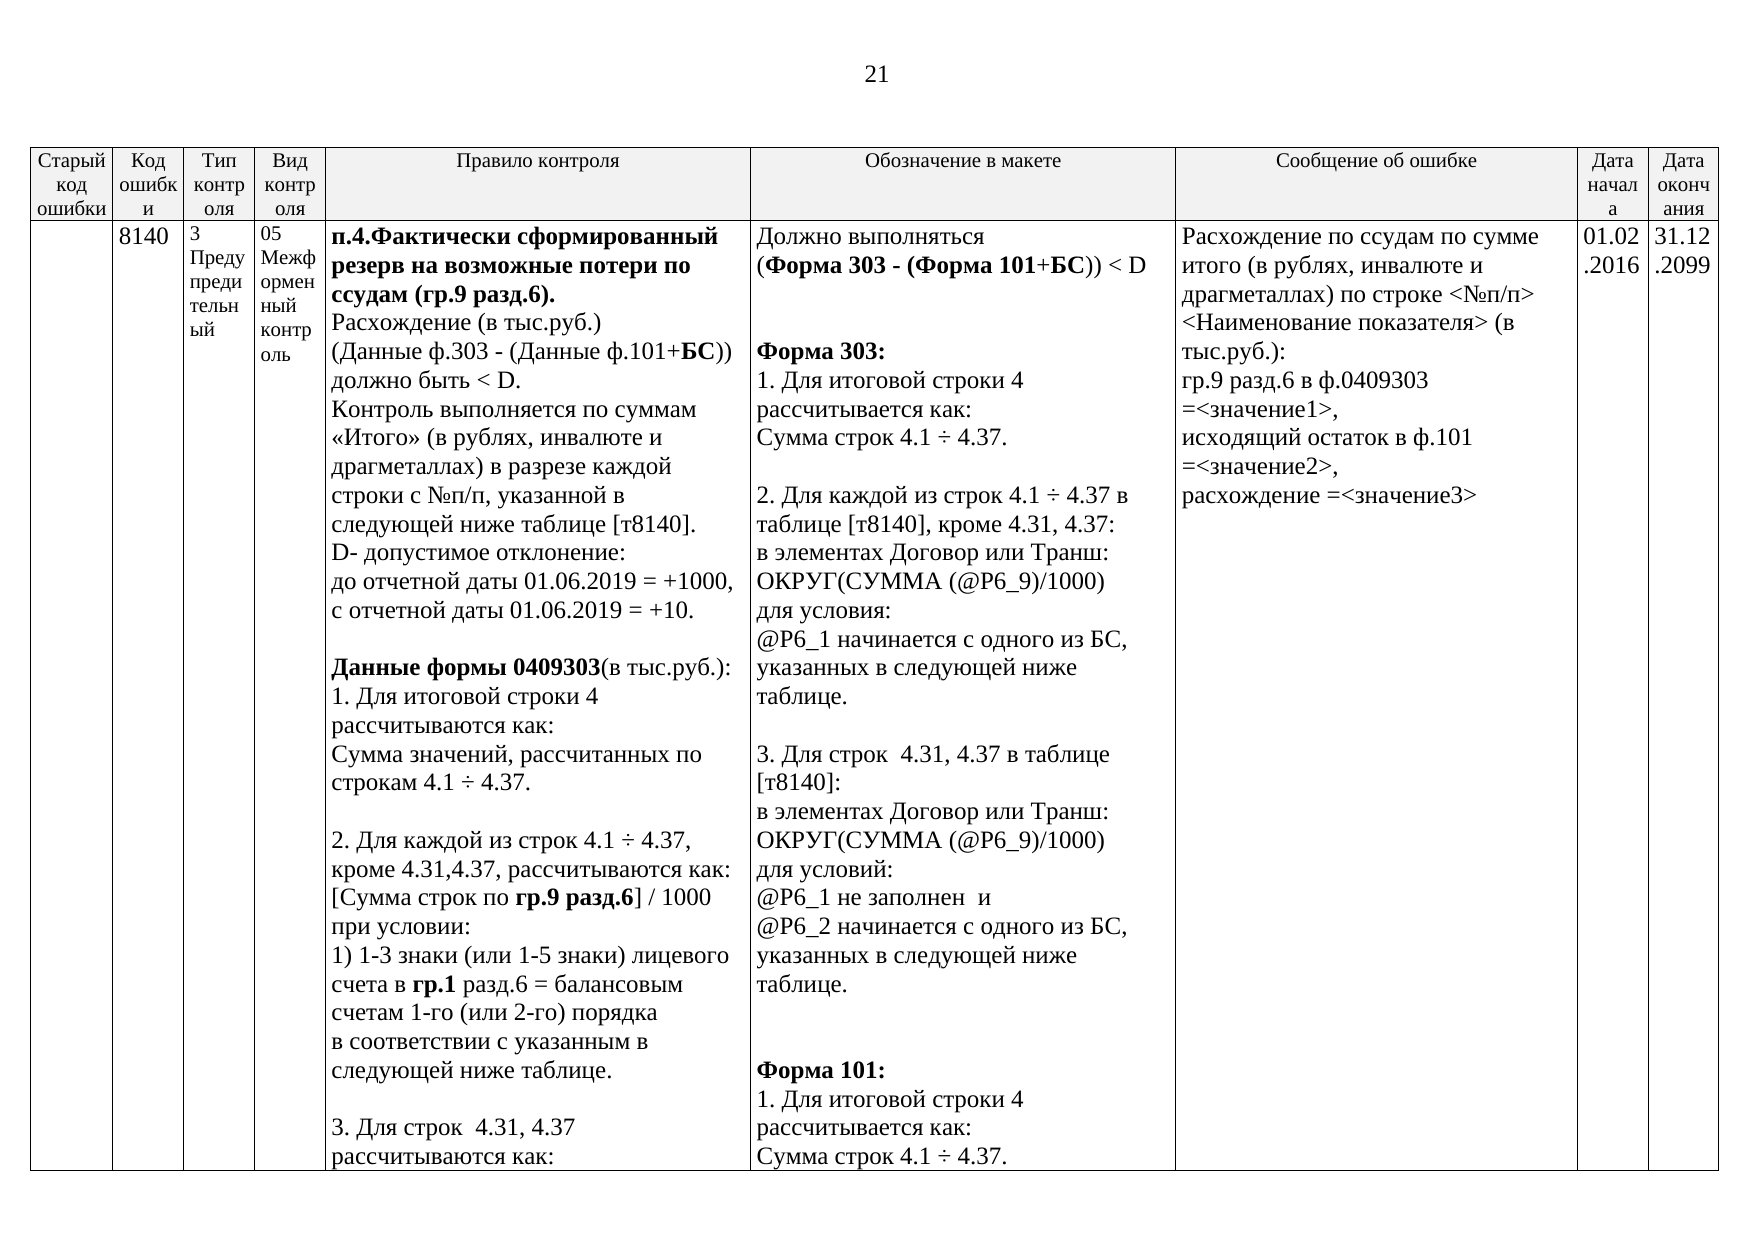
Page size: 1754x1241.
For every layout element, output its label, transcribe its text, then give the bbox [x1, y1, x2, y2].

table_header Вид контроля [255, 148, 325, 220]
table_header Код ошибки [113, 148, 183, 220]
table_header Правило контроля [326, 148, 750, 220]
table_header Сообщение об ошибке [1176, 148, 1577, 220]
table_cell 3 Предупредительный [184, 221, 254, 1170]
table_cell 8140 [113, 221, 183, 1170]
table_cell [1176, 221, 1577, 1170]
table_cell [326, 221, 750, 1170]
table_cell 01.02.2016 [1578, 221, 1648, 1170]
table_header Дата окончания [1649, 148, 1718, 220]
table_cell 31.12.2099 [1649, 221, 1718, 1170]
table_header Дата начала [1578, 148, 1648, 220]
table_header Обозначение в макете [751, 148, 1175, 220]
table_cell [751, 221, 1175, 1170]
table_header Старый код ошибки [31, 148, 112, 220]
table_cell 05 Межформенный контроль [255, 221, 325, 1170]
table_cell [31, 221, 112, 1170]
table_header Тип контроля [184, 148, 254, 220]
